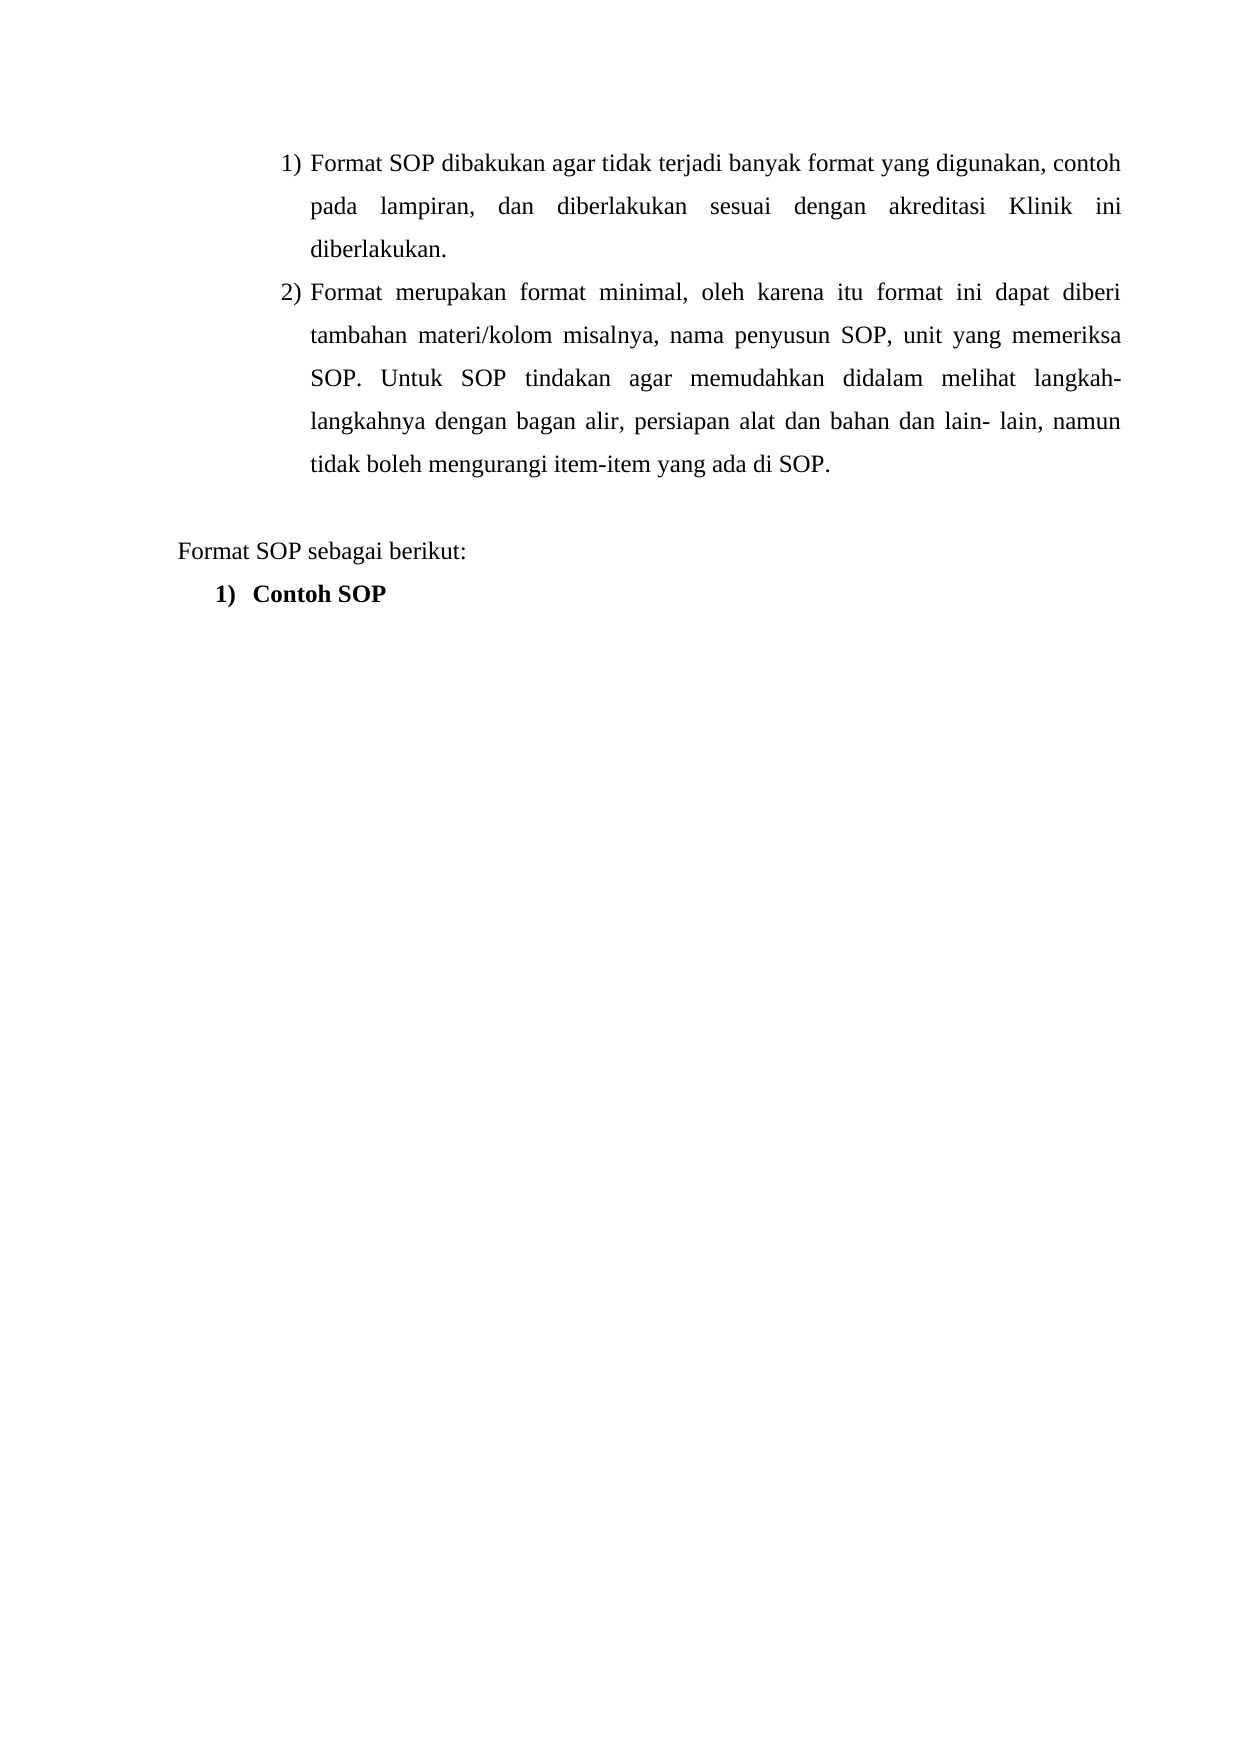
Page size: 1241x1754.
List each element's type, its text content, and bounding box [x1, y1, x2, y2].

text Format SOP sebagai berikut: [177, 536, 1122, 564]
list Contoh SOP [215, 579, 1122, 608]
list Format merupakan format minimal, oleh karena itu format ini dapat diberi tambahan materi/kolom misalnya, nama penyusun SOP, unit yang memeriksa SOP. Untuk SOP tindakan agar memudahkan didalam melihat langkah-langkahnya dengan bagan alir, persiapan alat dan bahan dan lain- lain, namun tidak boleh mengurangi item-item yang ada di SOP. [281, 277, 1122, 478]
list Format SOP dibakukan agar tidak terjadi banyak format yang digunakan, contoh pada lampiran, dan diberlakukan sesuai dengan akreditasi Klinik ini diberlakukan. [281, 148, 1122, 263]
